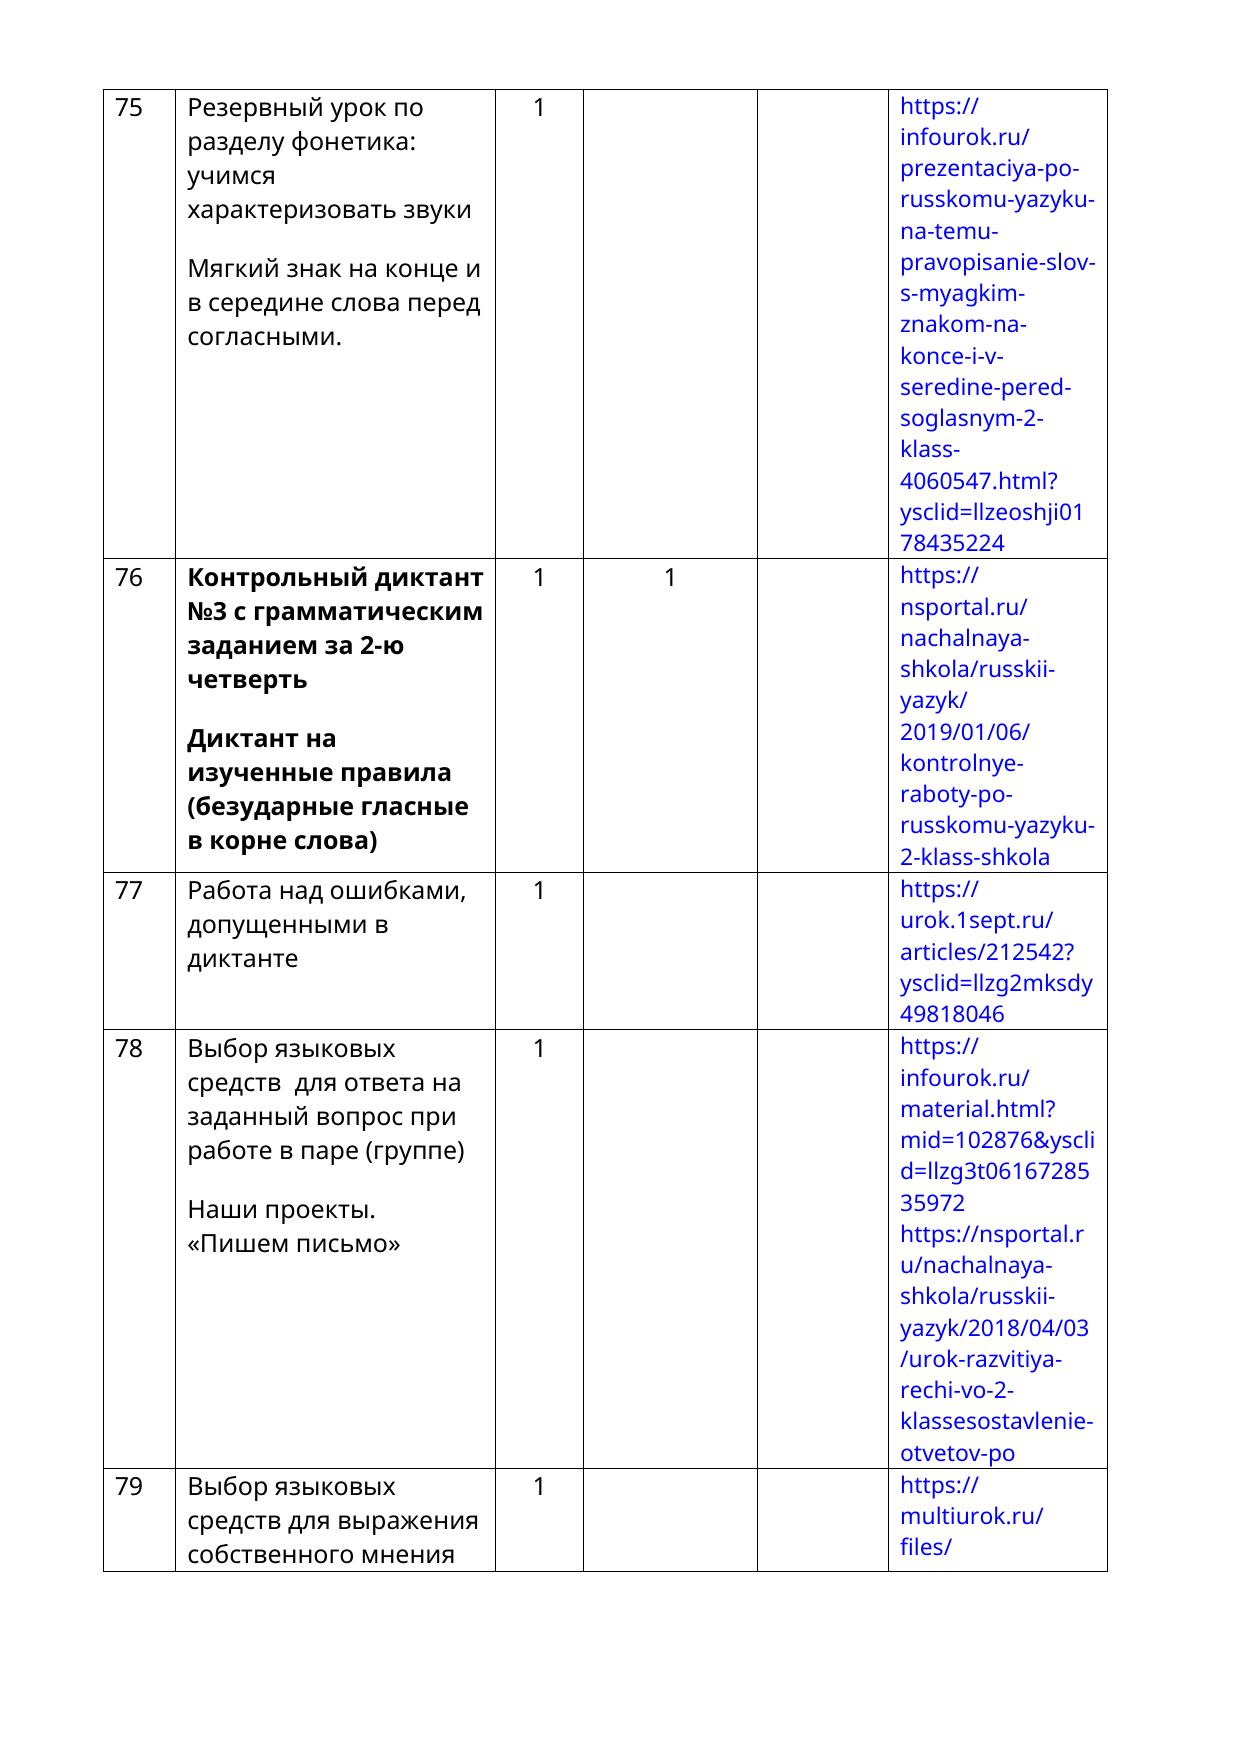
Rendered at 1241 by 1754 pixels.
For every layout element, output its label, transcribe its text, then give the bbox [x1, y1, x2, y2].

table_cell [758, 559, 888, 872]
table_cell https://infourok.ru/material.html?mid=102876&ysclid=llzg3t0616728535972 https://nsportal.ru/nachalnaya-shkola/russkii-yazyk/2018/04/03/urok-razvitiya-rechi-vo-2-klassesostavlenie-otvetov-po [889, 1030, 1107, 1468]
table_cell 1 [496, 1030, 583, 1468]
table_cell https://urok.1sept.ru/articles/212542?ysclid=llzg2mksdy49818046 [889, 873, 1107, 1029]
table_cell Резервный урок по разделу фонетика: учимся характеризовать звуки Мягкий знак на конце и в середине слова перед согласными. [176, 90, 495, 558]
table_cell 79 [104, 1469, 175, 1571]
table_cell 78 [104, 1030, 175, 1468]
table_cell Работа над ошибками, допущенными в диктанте [176, 873, 495, 1029]
table_cell 1 [496, 559, 583, 872]
table_cell [584, 873, 757, 1029]
table_cell [758, 1030, 888, 1468]
table_cell 75 [104, 90, 175, 558]
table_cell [176, 1469, 495, 1571]
table_cell [758, 1469, 888, 1571]
table_cell 1 [496, 873, 583, 1029]
table_cell [758, 90, 888, 558]
table_cell [584, 1469, 757, 1571]
table_cell 1 [496, 90, 583, 558]
table_cell 1 [496, 1469, 583, 1571]
table_cell [584, 90, 757, 558]
table_cell https://nsportal.ru/nachalnaya-shkola/russkii-yazyk/2019/01/06/kontrolnye-raboty-po-russkomu-yazyku-2-klass-shkola [889, 559, 1107, 872]
table_cell [758, 873, 888, 1029]
table_cell https://infourok.ru/prezentaciya-po-russkomu-yazyku-na-temu-pravopisanie-slov-s-myagkim-znakom-na-konce-i-v-seredine-pered-soglasnym-2-klass-4060547.html?ysclid=llzeoshji0178435224 [889, 90, 1107, 558]
table_cell Выбор языковых средств для ответа на заданный вопрос при работе в паре (группе) Наши проекты. «Пишем письмо» [176, 1030, 495, 1468]
table_cell 76 [104, 559, 175, 872]
table_cell 1 [584, 559, 757, 872]
table_cell [584, 1030, 757, 1468]
table_cell Контрольный диктант №3 с грамматическим заданием за 2-ю четверть Диктант на изученные правила (безударные гласные в корне слова) [176, 559, 495, 872]
table_cell 77 [104, 873, 175, 1029]
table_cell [889, 1469, 1107, 1571]
